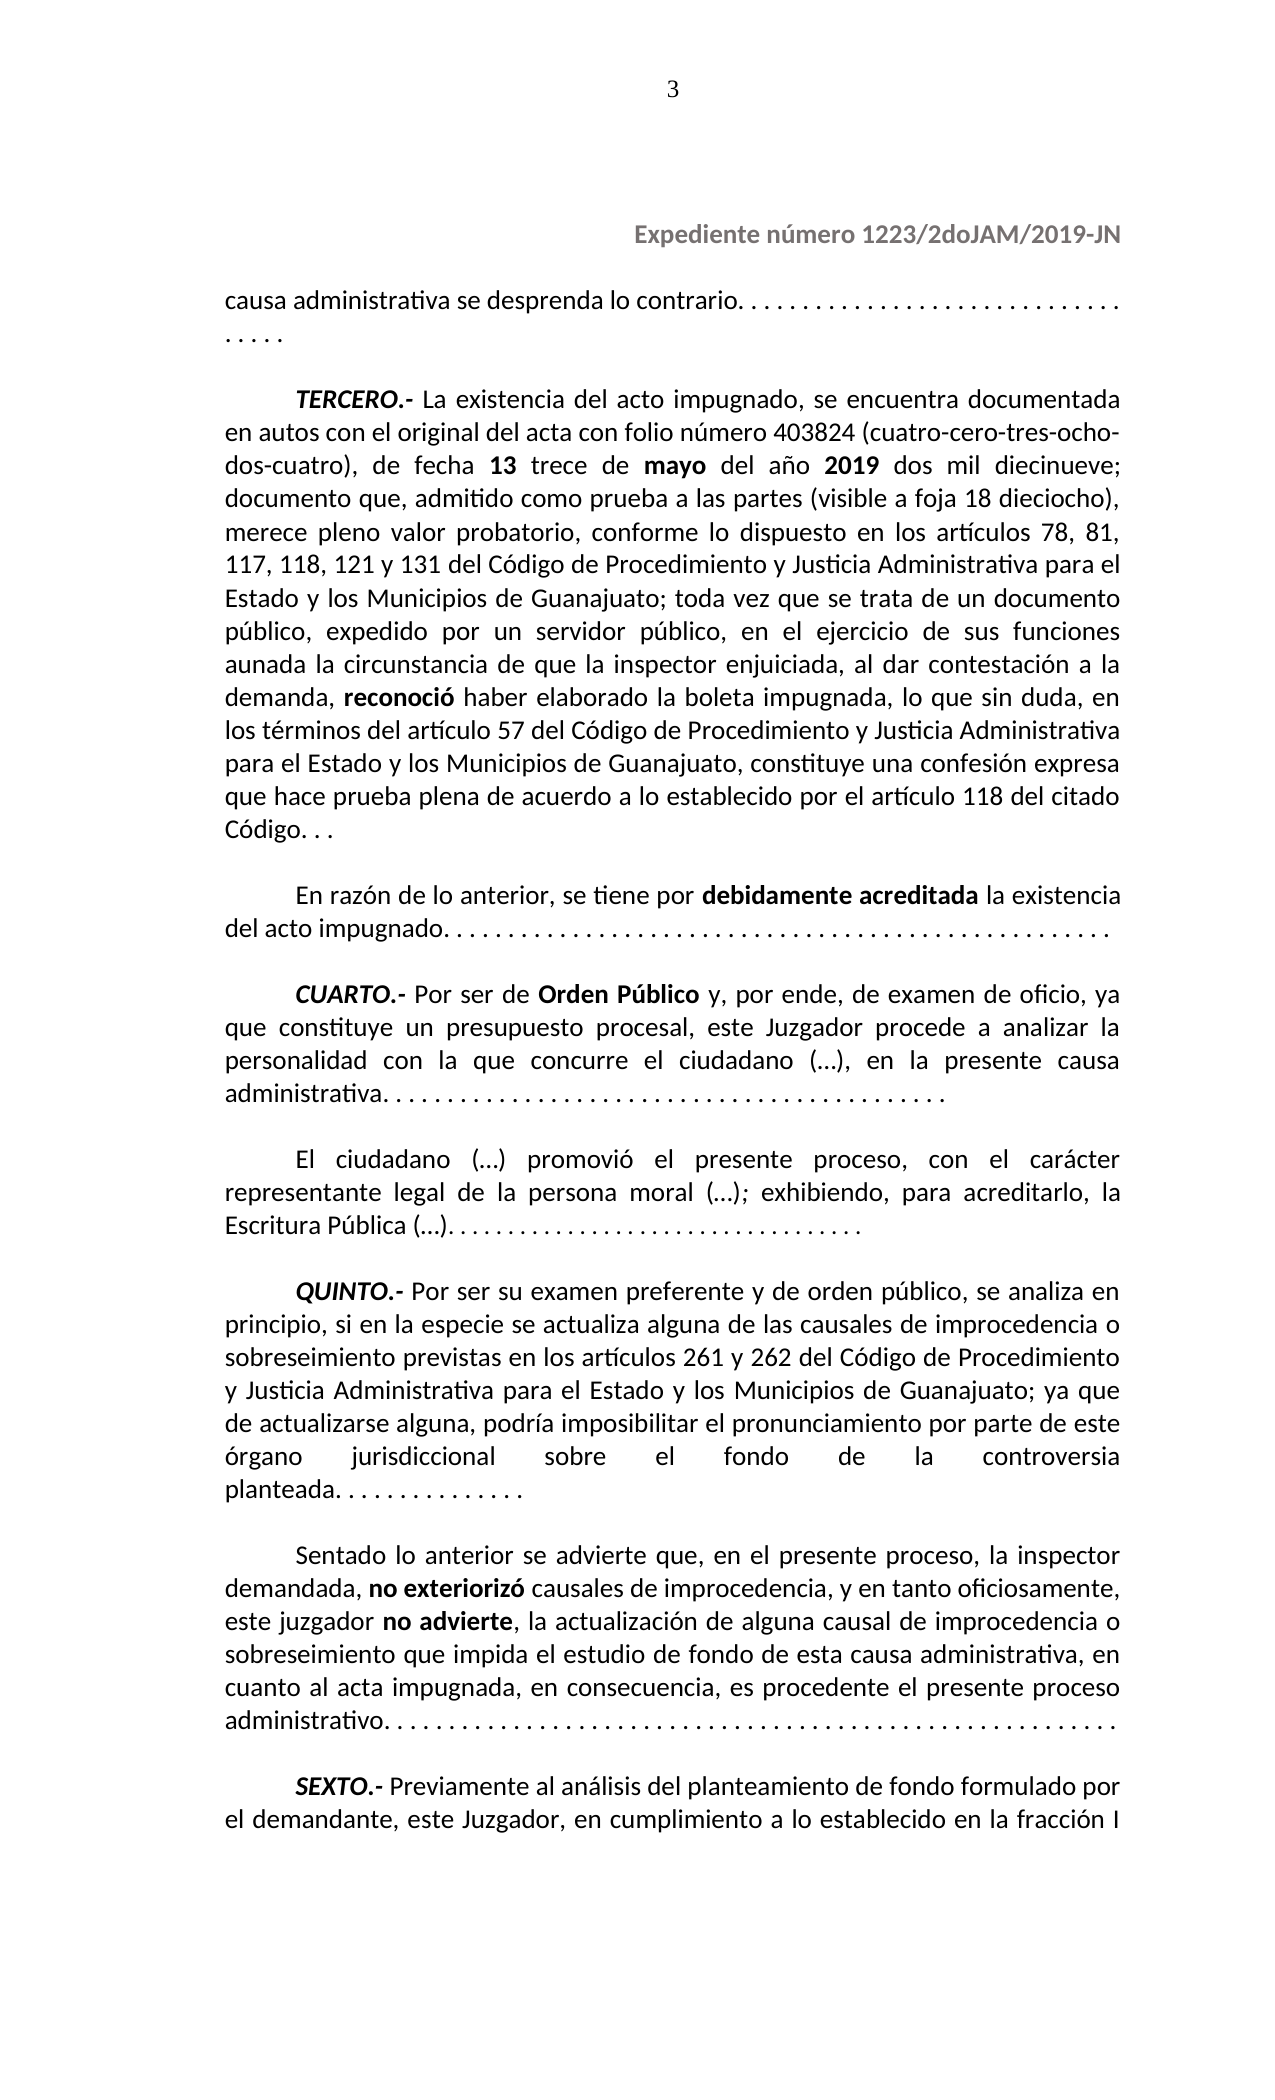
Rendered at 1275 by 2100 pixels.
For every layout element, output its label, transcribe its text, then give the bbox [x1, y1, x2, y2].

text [224, 283, 1121, 349]
text CUARTO.- Por ser de Orden Público y, por ende, de examen de oficio, ya que constituye un presupuesto procesal, este Juzgador procede a analizar la personalidad con la que concurre el ciudadano (…), en la presente causa administrativa. . . . . . . . . . . . . . . . . . . . . . . . . . . . . . . . . . . . . . . . . . . . [224, 977, 1121, 1109]
text Sentado lo anterior se advierte que, en el presente proceso, la inspector demandada, no exteriorizó causales de improcedencia, y en tanto oficiosamente, este juzgador no advierte, la actualización de alguna causal de improcedencia o sobreseimiento que impida el estudio de fondo de esta causa administrativa, en cuanto al acta impugnada, en consecuencia, es procedente el presente proceso administrativo. . . . . . . . . . . . . . . . . . . . . . . . . . . . . . . . . . . . . . . . . . . . . . . . . . . . . . . . . [224, 1538, 1121, 1736]
text TERCERO.- La existencia del acto impugnado, se encuentra documentada en autos con el original del acta con folio número 403824 (cuatro-cero-tres-ocho-dos-cuatro), de fecha 13 trece de mayo del año 2019 dos mil diecinueve; documento que, admitido como prueba a las partes (visible a foja 18 dieciocho), merece pleno valor probatorio, conforme lo dispuesto en los artículos 78, 81, 117, 118, 121 y 131 del Código de Procedimiento y Justicia Administrativa para el Estado y los Municipios de Guanajuato; toda vez que se trata de un documento público, expedido por un servidor público, en el ejercicio de sus funciones aunada la circunstancia de que la inspector enjuiciada, al dar contestación a la demanda, reconoció haber elaborado la boleta impugnada, lo que sin duda, en los términos del artículo 57 del Código de Procedimiento y Justicia Administrativa para el Estado y los Municipios de Guanajuato, constituye una confesión expresa que hace prueba plena de acuerdo a lo establecido por el artículo 118 del citado Código. . . [224, 383, 1121, 845]
text El ciudadano (…) promovió el presente proceso, con el carácter representante legal de la persona moral (…); exhibiendo, para acreditarlo, la Escritura Pública (…). . . . . . . . . . . . . . . . . . . . . . . . . . . . . . . . . . . [224, 1142, 1121, 1241]
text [224, 1769, 1121, 1836]
text QUINTO.- Por ser su examen preferente y de orden público, se analiza en principio, si en la especie se actualiza alguna de las causales de improcedencia o sobreseimiento previstas en los artículos 261 y 262 del Código de Procedimiento y Justicia Administrativa para el Estado y los Municipios de Guanajuato; ya que de actualizarse alguna, podría imposibilitar el pronunciamiento por parte de este órgano jurisdiccional sobre el fondo de la controversia planteada. . . . . . . . . . . . . . . [224, 1274, 1121, 1505]
text En razón de lo anterior, se tiene por debidamente acreditada la existencia del acto impugnado. . . . . . . . . . . . . . . . . . . . . . . . . . . . . . . . . . . . . . . . . . . . . . . . . . . . [224, 878, 1121, 944]
